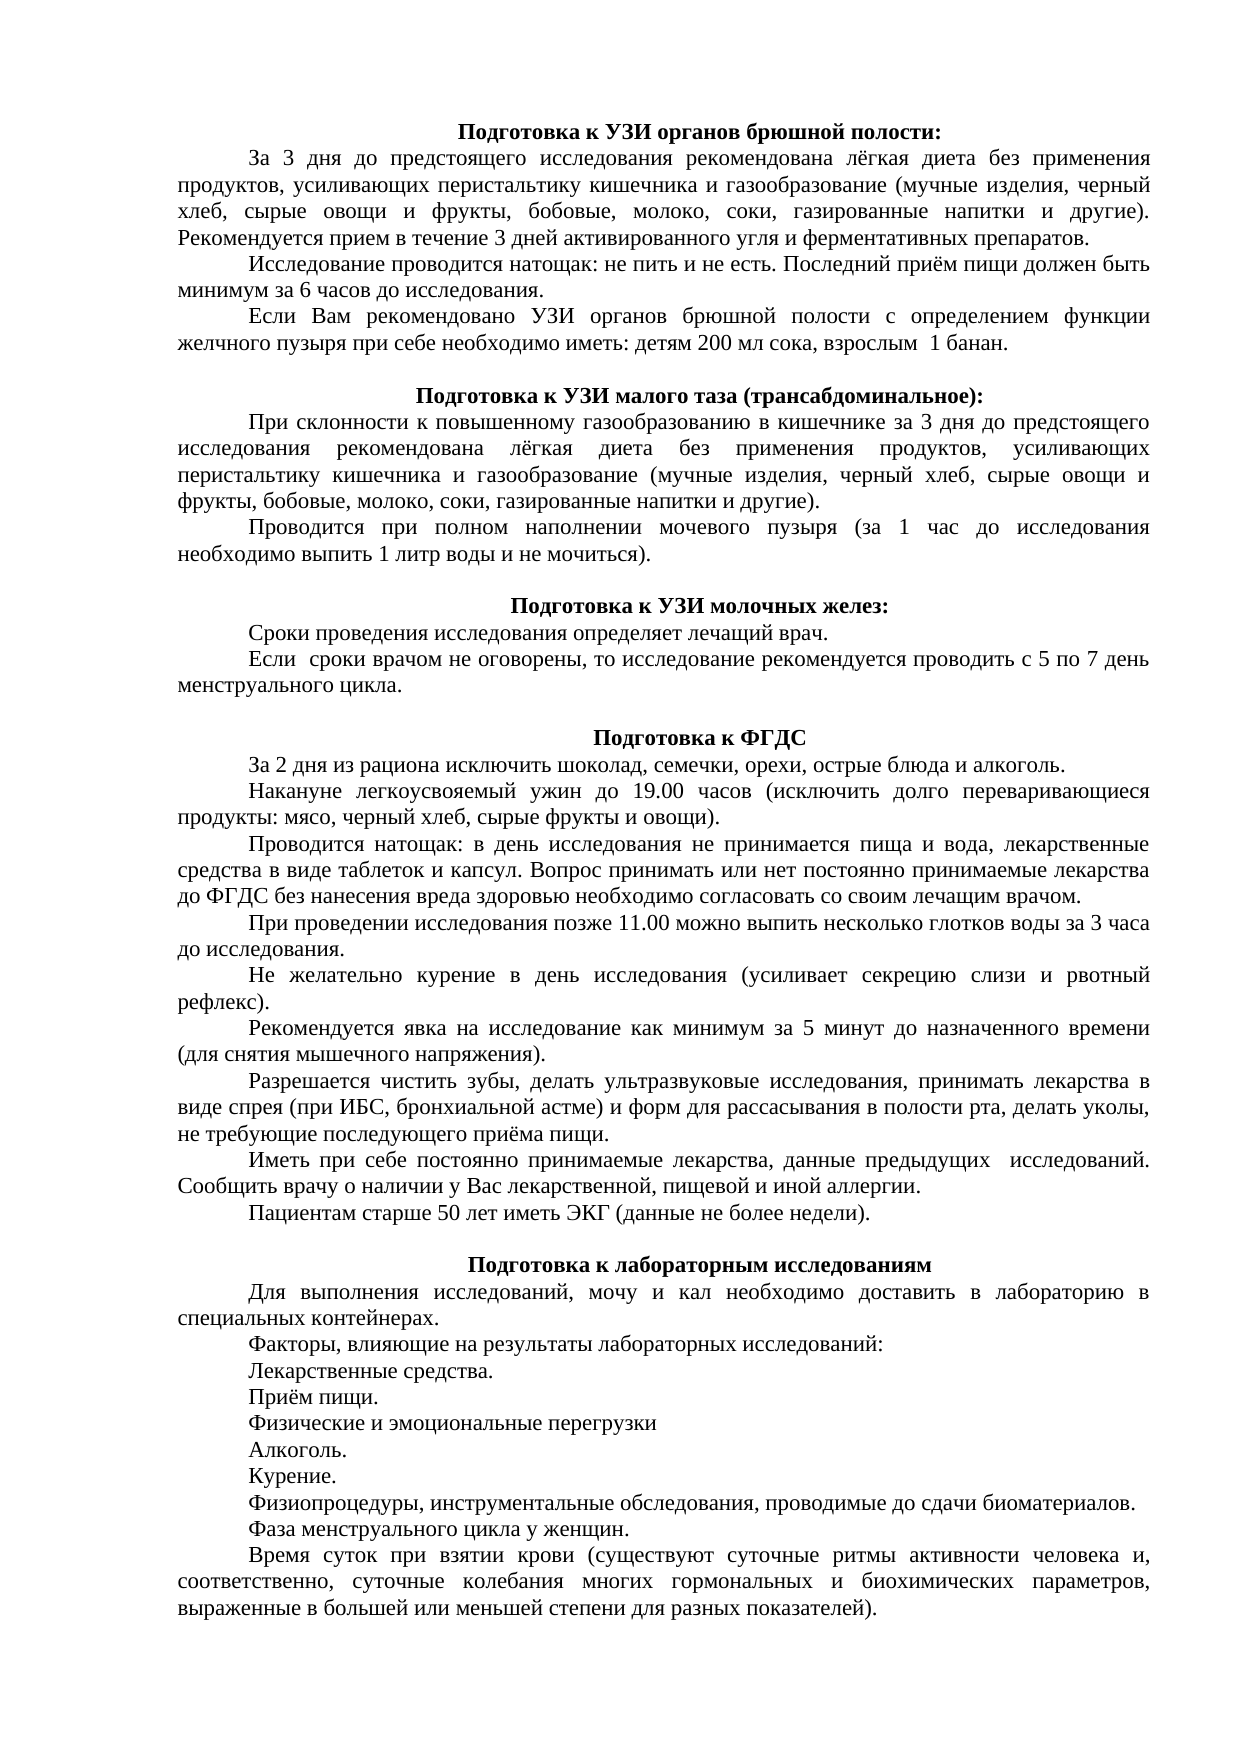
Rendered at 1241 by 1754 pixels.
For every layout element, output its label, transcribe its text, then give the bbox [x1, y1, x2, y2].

text Для выполнения исследований, мочу и кал необходимо доставить в лабораторию в специальных контейнерах. [177, 1278, 1152, 1330]
text Физиопроцедуры, инструментальные обследования, проводимые до сдачи биоматериалов. [177, 1488, 1152, 1515]
text Сроки проведения исследования определяет лечащий врач. [177, 619, 1152, 645]
text Приём пищи. [177, 1383, 1152, 1409]
text При проведении исследования позже 11.00 можно выпить несколько глотков воды за 3 часа до исследования. [177, 909, 1152, 961]
text Алкоголь. [177, 1436, 1152, 1462]
text Исследование проводится натощак: не пить и не есть. Последний приём пищи должен быть минимум за 6 часов до исследования. [177, 250, 1152, 303]
text Подготовка к УЗИ органов брюшной полости: [177, 118, 1152, 144]
text Подготовка к УЗИ молочных желез: [177, 592, 1152, 619]
text Рекомендуется явка на исследование как минимум за 5 минут до назначенного времени (для снятия мышечного напряжения). [177, 1014, 1152, 1067]
text Разрешается чистить зубы, делать ультразвуковые исследования, принимать лекарства в виде спрея (при ИБС, бронхиальной астме) и форм для рассасывания в полости рта, делать уколы, не требующие последующего приёма пищи. [177, 1067, 1152, 1146]
text Проводится при полном наполнении мочевого пузыря (за 1 час до исследования необходимо выпить 1 литр воды и не мочиться). [177, 513, 1152, 566]
text Не желательно курение в день исследования (усиливает секрецию слизи и рвотный рефлекс). [177, 961, 1152, 1014]
text Если сроки врачом не оговорены, то исследование рекомендуется проводить с 5 по 7 день менструального цикла. [177, 645, 1152, 698]
text Физические и эмоциональные перегрузки [177, 1409, 1152, 1436]
text Лекарственные средства. [177, 1357, 1152, 1383]
text Курение. [177, 1462, 1152, 1488]
text Время суток при взятии крови (существуют суточные ритмы активности человека и, соответственно, суточные колебания многих гормональных и биохимических параметров, выраженные в большей или меньшей степени для разных показателей). [177, 1541, 1152, 1620]
text За 3 дня до предстоящего исследования рекомендована лёгкая диета без применения продуктов, усиливающих перистальтику кишечника и газообразование (мучные изделия, черный хлеб, сырые овощи и фрукты, бобовые, молоко, соки, газированные напитки и другие). Рекомендуется прием в течение 3 дней активированного угля и ферментативных препаратов. [177, 144, 1152, 250]
text Если Вам рекомендовано УЗИ органов брюшной полости с определением функции желчного пузыря при себе необходимо иметь: детям 200 мл сока, взрослым 1 банан. [177, 303, 1152, 355]
text При склонности к повышенному газообразованию в кишечнике за 3 дня до предстоящего исследования рекомендована лёгкая диета без применения продуктов, усиливающих перистальтику кишечника и газообразование (мучные изделия, черный хлеб, сырые овощи и фрукты, бобовые, молоко, соки, газированные напитки и другие). [177, 408, 1152, 513]
text Фаза менструального цикла у женщин. [177, 1515, 1152, 1541]
text Пациентам старше 50 лет иметь ЭКГ (данные не более недели). [177, 1199, 1152, 1225]
text Проводится натощак: в день исследования не принимается пища и вода, лекарственные средства в виде таблеток и капсул. Вопрос принимать или нет постоянно принимаемые лекарства до ФГДС без нанесения вреда здоровью необходимо согласовать со своим лечащим врачом. [177, 830, 1152, 909]
text Подготовка к ФГДС [177, 724, 1152, 751]
text Подготовка к УЗИ малого таза (трансабдоминальное): [177, 382, 1152, 408]
text Накануне легкоусвояемый ужин до 19.00 часов (исключить долго переваривающиеся продукты: мясо, черный хлеб, сырые фрукты и овощи). [177, 777, 1152, 830]
text Подготовка к лабораторным исследованиям [177, 1251, 1152, 1278]
text За 2 дня из рациона исключить шоколад, семечки, орехи, острые блюда и алкоголь. [177, 751, 1152, 777]
text Факторы, влияющие на результаты лабораторных исследований: [177, 1330, 1152, 1357]
text Иметь при себе постоянно принимаемые лекарства, данные предыдущих исследований. Сообщить врачу о наличии у Вас лекарственной, пищевой и иной аллергии. [177, 1146, 1152, 1199]
